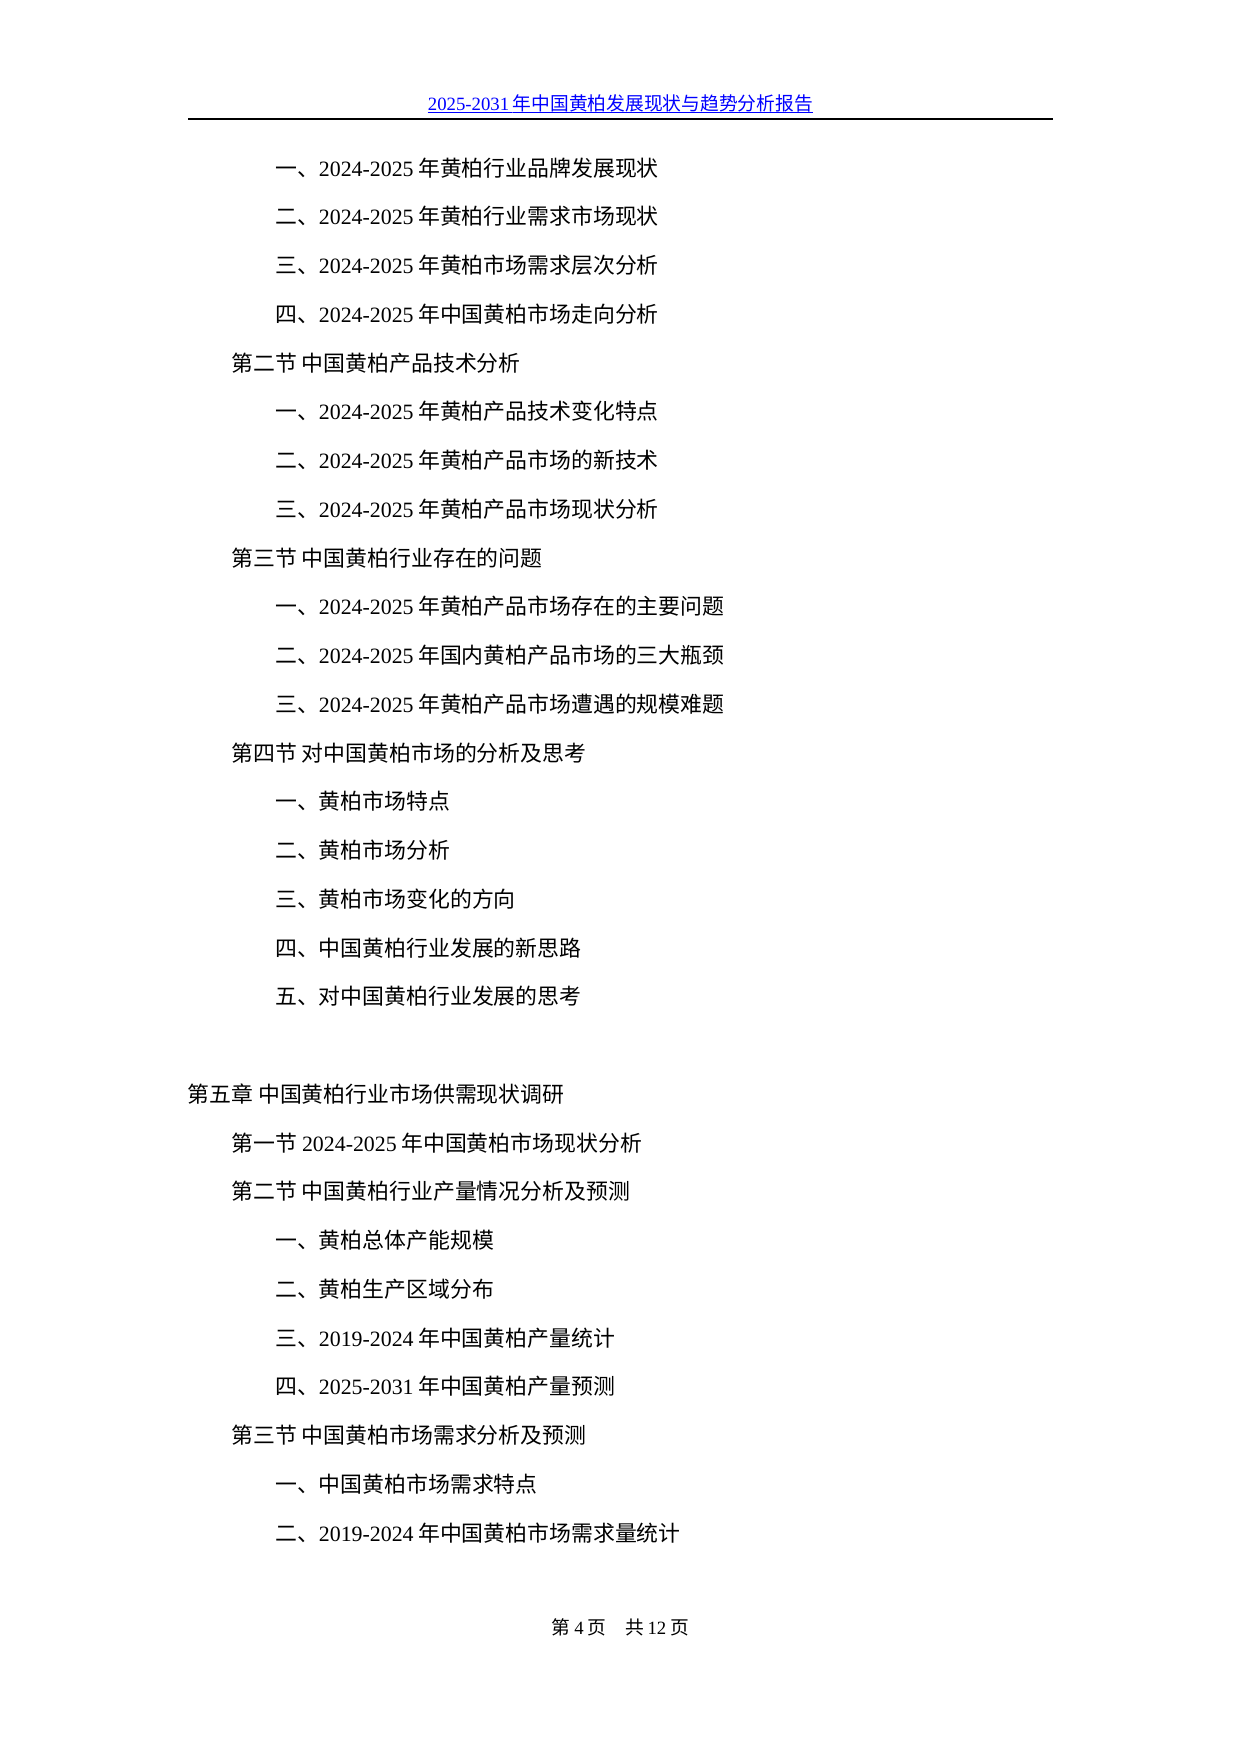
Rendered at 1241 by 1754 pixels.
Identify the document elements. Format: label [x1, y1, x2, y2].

text [187, 150, 1053, 1548]
